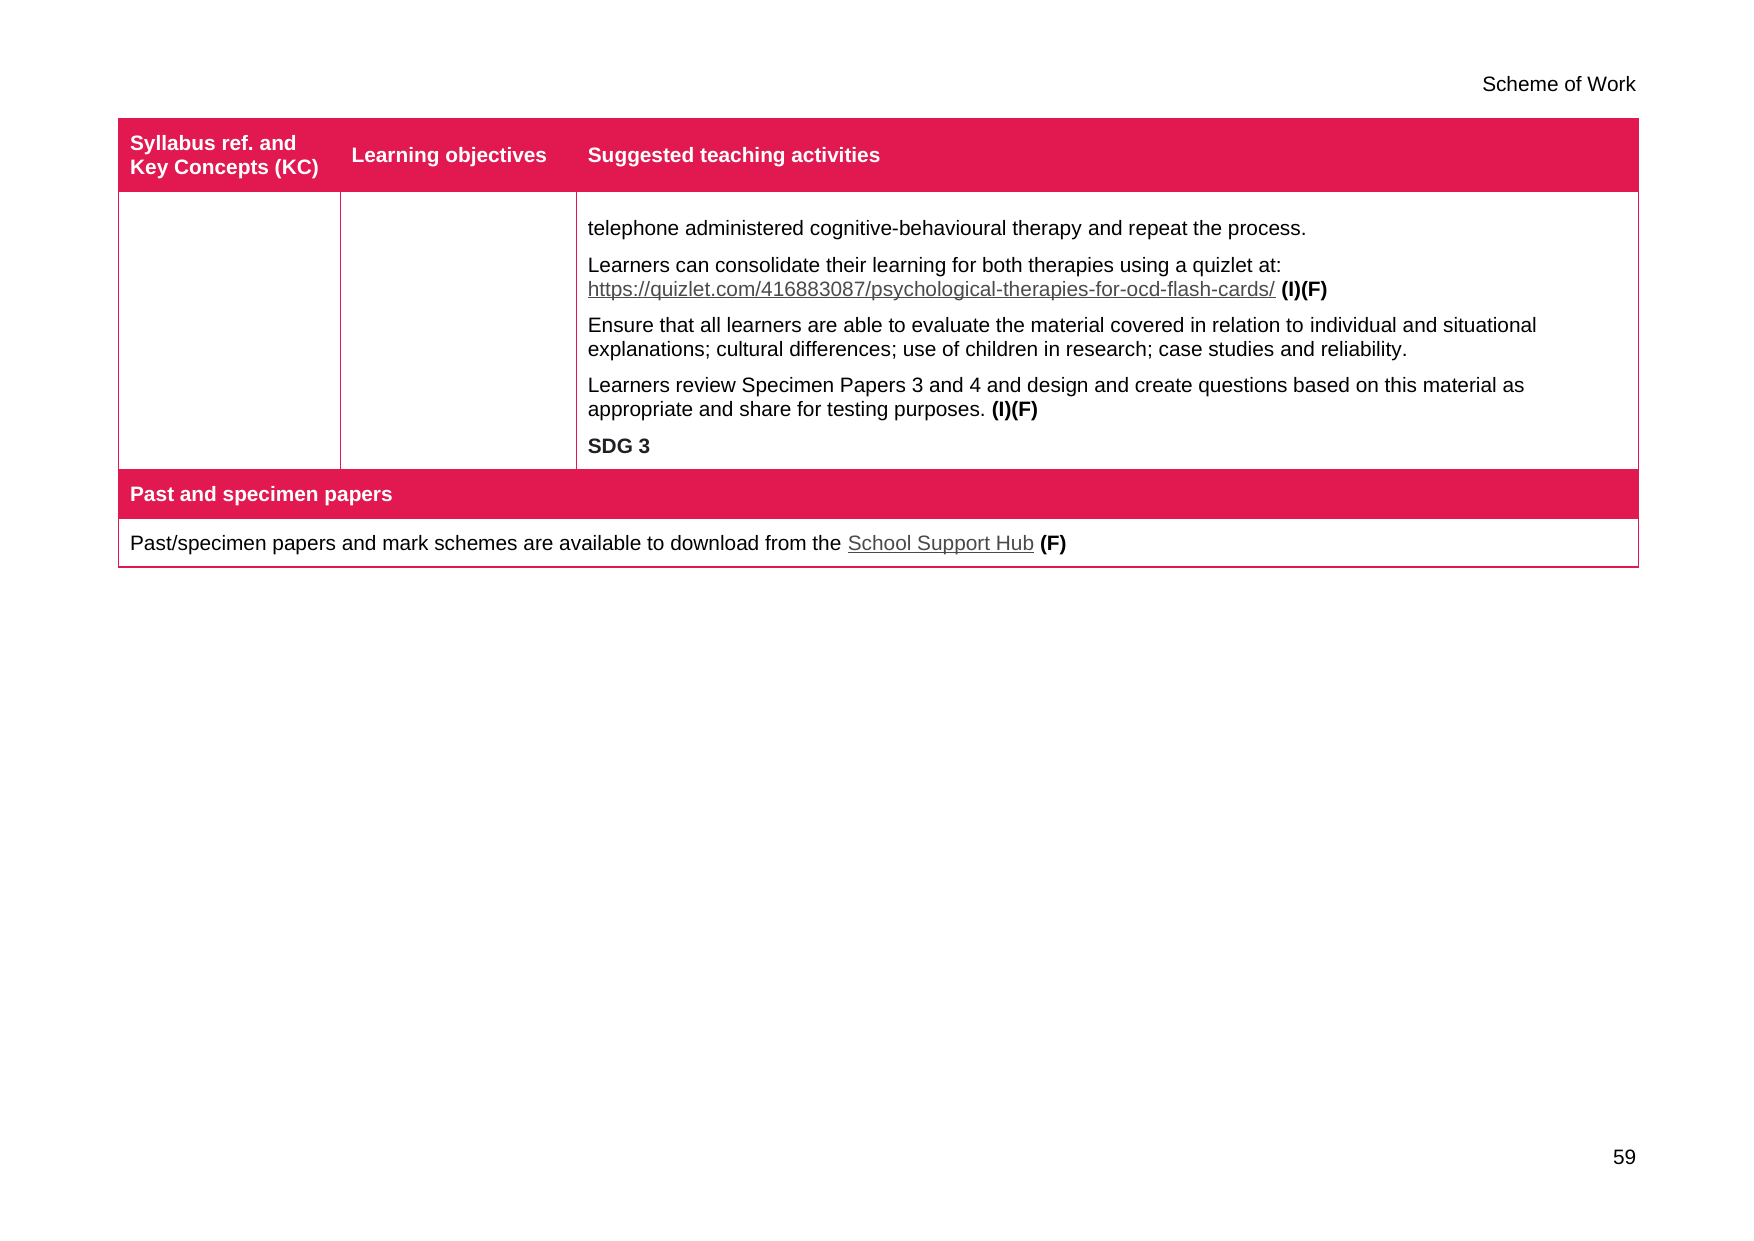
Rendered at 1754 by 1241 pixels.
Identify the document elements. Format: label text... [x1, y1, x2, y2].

table_header Syllabus ref. and Key Concepts (KC) [119, 119, 340, 191]
table_cell Past and specimen papers [119, 470, 1638, 518]
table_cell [577, 192, 1638, 469]
table_header Suggested teaching activities [577, 119, 1638, 191]
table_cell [341, 192, 576, 469]
table_cell Past/specimen papers and mark schemes are available to download from the School Support Hub (F) [119, 519, 1638, 566]
table_header Learning objectives [341, 119, 576, 191]
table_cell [119, 192, 340, 469]
